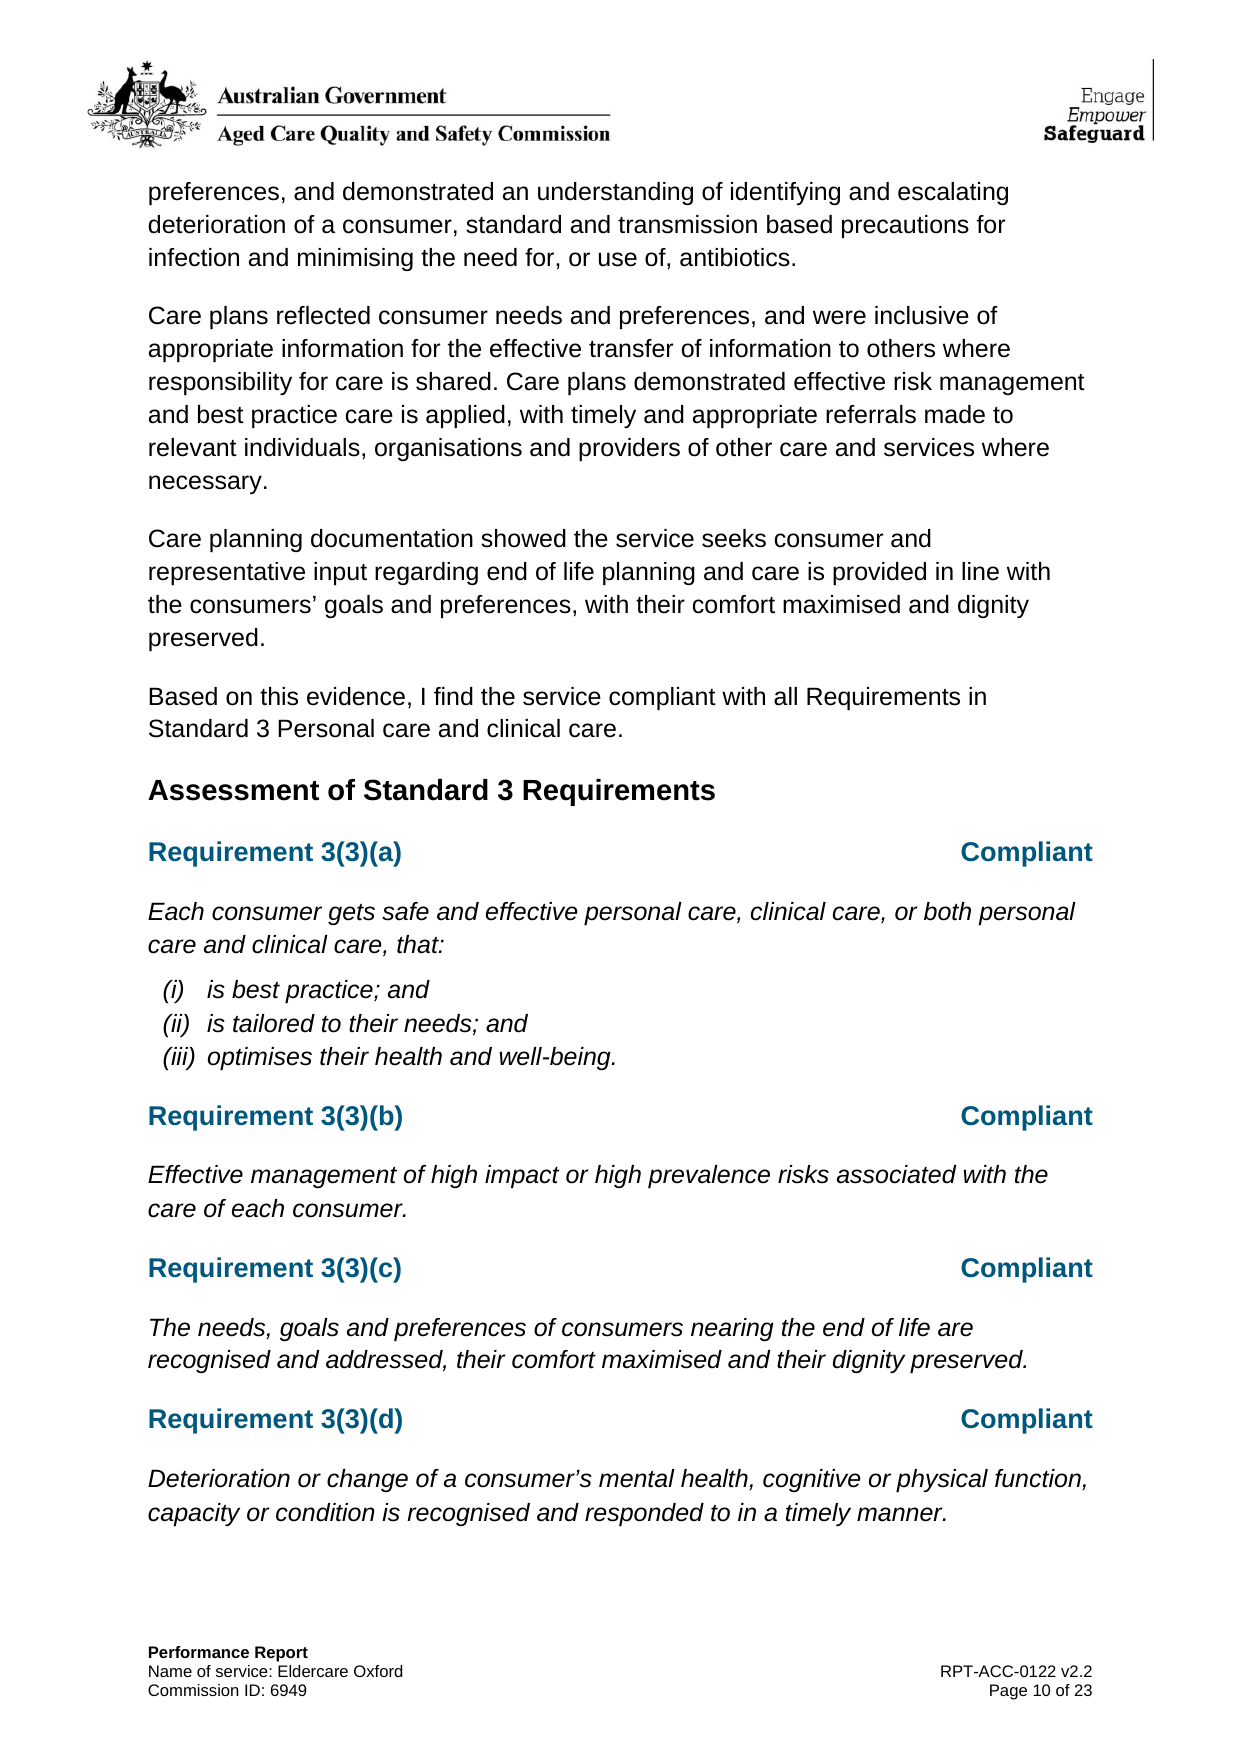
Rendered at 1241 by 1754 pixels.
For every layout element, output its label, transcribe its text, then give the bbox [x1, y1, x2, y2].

text Effective management of high impact or high prevalence risks associated with the care of each consumer. [148, 1161, 1092, 1222]
subtitle Assessment of Standard 3 Requirements [148, 772, 1092, 806]
text Care plans reflected consumer needs and preferences, and were inclusive of appropriate information for the effective transfer of information to others where responsibility for care is shared. Care plans demonstrated effective risk management and best practice care is applied, with timely and appropriate referrals made to relevant individuals, organisations and providers of other care and services where necessary. [148, 301, 1092, 495]
list optimises their health and well-being. [162, 1042, 1092, 1070]
text Based on this evidence, I find the service compliant with all Requirements in Standard 3 Personal care and clinical care. [148, 681, 1092, 743]
list is tailored to their needs; and [162, 1008, 1092, 1037]
picture [1, 0, 1241, 169]
subtitle Requirement 3(3)(d) Compliant [148, 1403, 1092, 1435]
text The needs, goals and preferences of consumers nearing the end of life are recognised and addressed, their comfort maximised and their dignity preserved. [148, 1312, 1092, 1374]
subtitle Requirement 3(3)(a) Compliant [148, 836, 1092, 867]
text Care planning documentation showed the service seeks consumer and representative input regarding end of life planning and care is provided in line with the consumers’ goals and preferences, with their comfort maximised and dignity preserved. [148, 524, 1092, 652]
text Each consumer gets safe and effective personal care, clinical care, or both personal care and clinical care, that: [148, 897, 1092, 959]
text Deterioration or change of a consumer’s mental health, cognitive or physical function, capacity or condition is recognised and responded to in a timely manner. [148, 1464, 1092, 1526]
list is best practice; and [162, 976, 1092, 1004]
subtitle Requirement 3(3)(c) Compliant [148, 1252, 1092, 1283]
subtitle Requirement 3(3)(b) Compliant [148, 1099, 1092, 1131]
